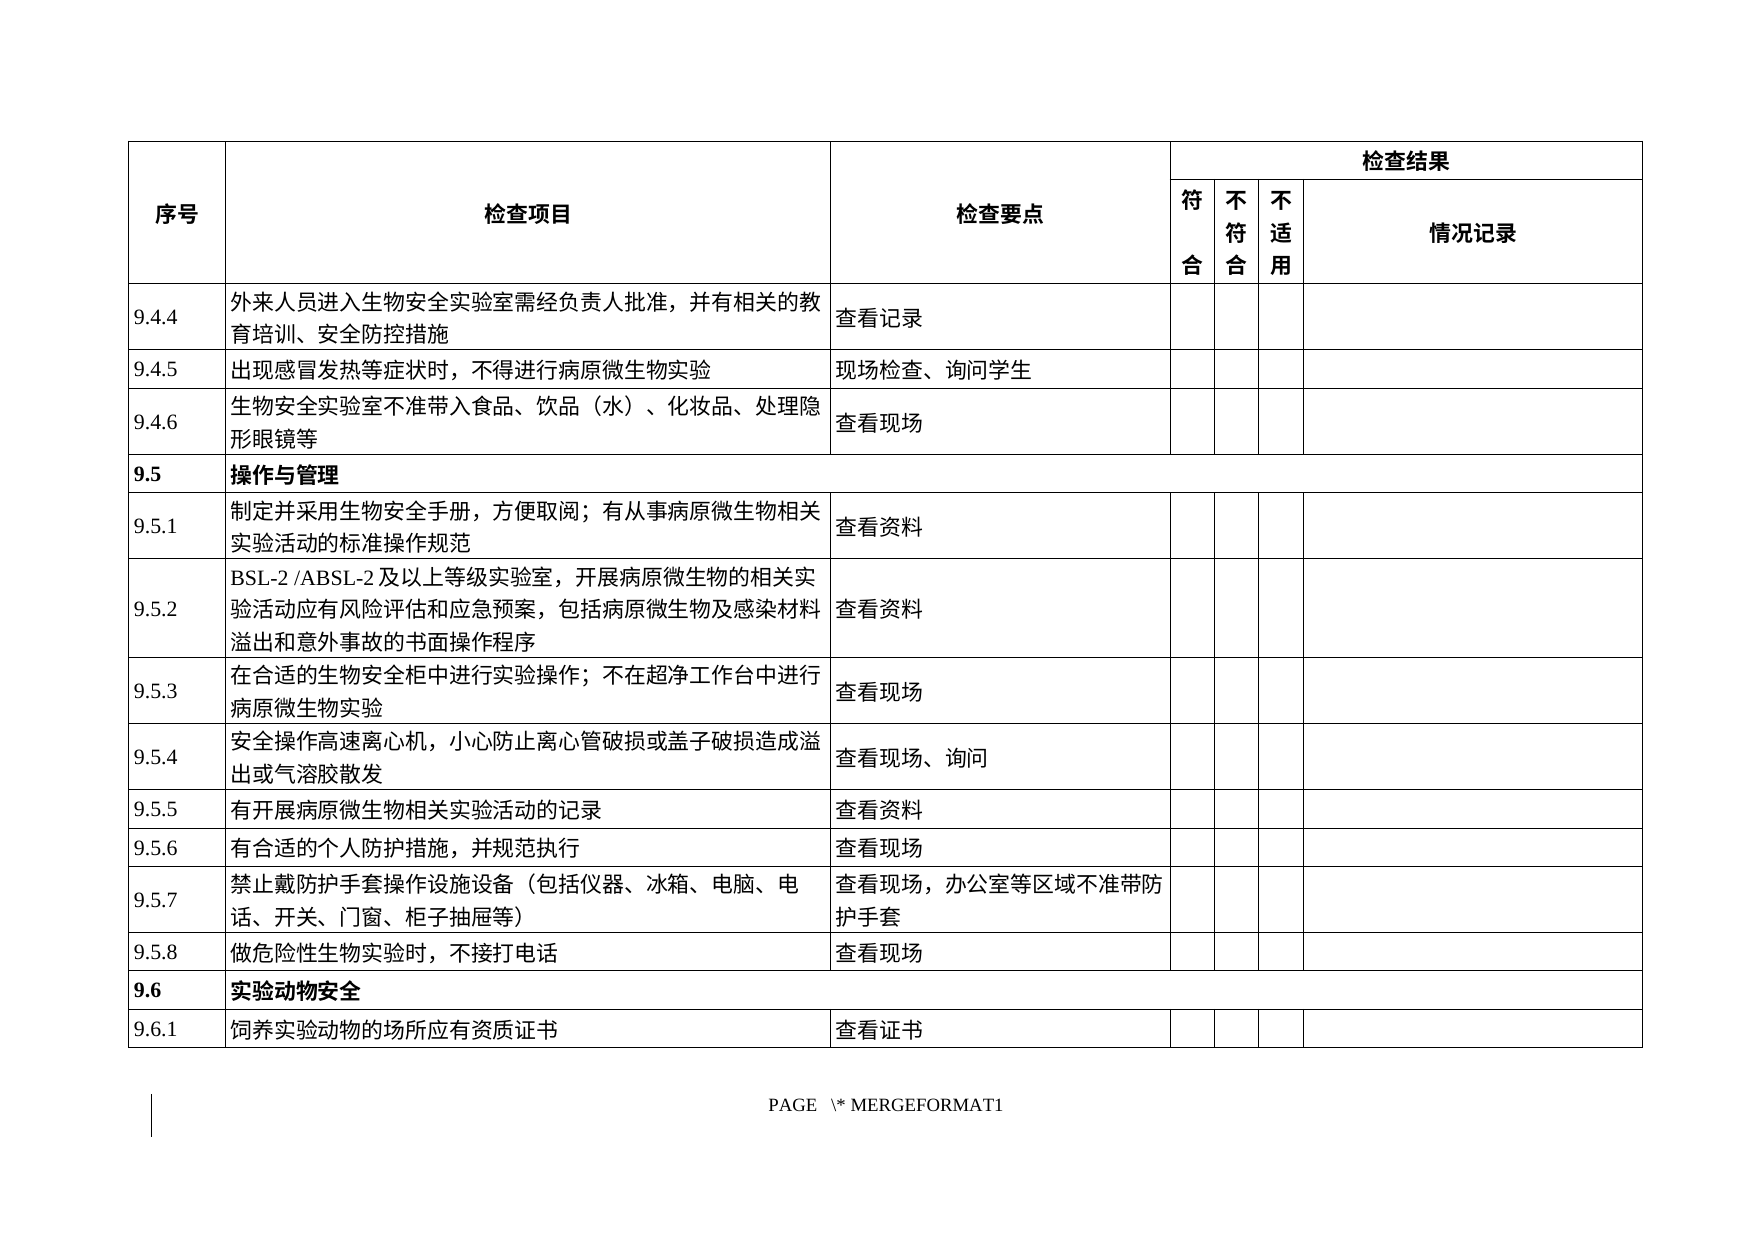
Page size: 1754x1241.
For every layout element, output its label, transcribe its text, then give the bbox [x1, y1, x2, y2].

table_cell 9.5.7 [129, 867, 225, 932]
table_cell 操作与管理 [226, 455, 1642, 492]
table_cell 查看资料 [831, 559, 1170, 657]
table_cell BSL-2 /ABSL-2及以上等级实验室，开展病原微生物的相关实验活动应有风险评估和应急预案，包括病原微生物及感染材料溢出和意外事故的书面操作程序 [226, 559, 830, 657]
table_cell [1304, 493, 1642, 558]
table_cell 9.5 [129, 455, 225, 492]
table_cell 不 适 用 [1259, 180, 1303, 283]
table_cell 禁止戴防护手套操作设施设备（包括仪器、冰箱、电脑、电话、开关、门窗、柜子抽屉等） [226, 867, 830, 932]
table_cell [1304, 724, 1642, 789]
table_cell [1304, 867, 1642, 932]
table_cell 9.4.4 [129, 284, 225, 349]
table_cell [1215, 389, 1258, 454]
table_cell [1215, 559, 1258, 657]
table_cell 不 符 合 [1215, 180, 1258, 283]
table_cell 实验动物安全 [226, 971, 1642, 1009]
table_cell [1215, 790, 1258, 827]
table_cell [1171, 493, 1214, 558]
table_cell 查看记录 [831, 284, 1170, 349]
table_cell [1304, 389, 1642, 454]
table_header 检查项目 [226, 142, 830, 283]
table_cell 在合适的生物安全柜中进行实验操作；不在超净工作台中进行病原微生物实验 [226, 658, 830, 723]
table_cell 9.5.1 [129, 493, 225, 558]
table_cell [1259, 559, 1303, 657]
table_cell [1215, 284, 1258, 349]
table_cell 出现感冒发热等症状时，不得进行病原微生物实验 [226, 350, 830, 388]
table_cell [1259, 790, 1303, 827]
table_cell 9.5.4 [129, 724, 225, 789]
table_cell [1304, 933, 1642, 970]
table_cell [1259, 867, 1303, 932]
table_cell [1171, 790, 1214, 827]
table_cell [1171, 389, 1214, 454]
table_cell [1259, 829, 1303, 866]
table_cell [1171, 350, 1214, 388]
table_cell [1215, 493, 1258, 558]
table_cell 现场检查、询问学生 [831, 350, 1170, 388]
table_cell [1215, 933, 1258, 970]
table_cell 符 合 [1171, 180, 1214, 283]
table_cell [1259, 389, 1303, 454]
table_cell 查看现场，办公室等区域不准带防护手套 [831, 867, 1170, 932]
table_cell 查看资料 [831, 790, 1170, 827]
table_cell [1171, 284, 1214, 349]
table_cell [1171, 933, 1214, 970]
table_cell 9.4.5 [129, 350, 225, 388]
table_cell 生物安全实验室不准带入食品、饮品（水）、化妆品、处理隐形眼镜等 [226, 389, 830, 454]
table_cell 有合适的个人防护措施，并规范执行 [226, 829, 830, 866]
table_cell 查看现场、询问 [831, 724, 1170, 789]
table_cell 有开展病原微生物相关实验活动的记录 [226, 790, 830, 827]
table_cell 查看现场 [831, 829, 1170, 866]
table_cell [1215, 867, 1258, 932]
table_cell 安全操作高速离心机，小心防止离心管破损或盖子破损造成溢出或气溶胶散发 [226, 724, 830, 789]
table_cell [1215, 829, 1258, 866]
table_cell [1304, 790, 1642, 827]
table_cell 饲养实验动物的场所应有资质证书 [226, 1010, 830, 1047]
table_cell [1259, 493, 1303, 558]
table_cell [1259, 933, 1303, 970]
table_cell [1171, 658, 1214, 723]
table_cell [1259, 1010, 1303, 1047]
table_cell 情况记录 [1304, 180, 1642, 283]
table_header 检查要点 [831, 142, 1170, 283]
table_cell [1171, 829, 1214, 866]
table_cell [1304, 658, 1642, 723]
table_cell [1259, 350, 1303, 388]
table_cell 外来人员进入生物安全实验室需经负责人批准，并有相关的教育培训、安全防控措施 [226, 284, 830, 349]
table_cell [1215, 658, 1258, 723]
table_cell 9.5.3 [129, 658, 225, 723]
table_cell [1304, 829, 1642, 866]
table_cell 9.5.2 [129, 559, 225, 657]
table_cell 9.5.5 [129, 790, 225, 827]
table_header 检查结果 [1171, 142, 1642, 179]
table_cell [1304, 350, 1642, 388]
table_cell [1304, 284, 1642, 349]
table_cell [1304, 559, 1642, 657]
table_cell [1215, 1010, 1258, 1047]
table_cell [1215, 350, 1258, 388]
table_cell 查看资料 [831, 493, 1170, 558]
table_cell 查看现场 [831, 389, 1170, 454]
table_cell [1259, 658, 1303, 723]
table_cell 查看证书 [831, 1010, 1170, 1047]
table_cell 查看现场 [831, 933, 1170, 970]
table_cell [1304, 1010, 1642, 1047]
table_cell 9.5.6 [129, 829, 225, 866]
table_cell [1171, 867, 1214, 932]
table_cell [1215, 724, 1258, 789]
table_cell 9.6.1 [129, 1010, 225, 1047]
table_cell 查看现场 [831, 658, 1170, 723]
table_cell 9.6 [129, 971, 225, 1009]
table_cell [1259, 284, 1303, 349]
table_cell [1171, 724, 1214, 789]
table_header 序号 [129, 142, 225, 283]
table_cell [1259, 724, 1303, 789]
table_cell 制定并采用生物安全手册，方便取阅；有从事病原微生物相关实验活动的标准操作规范 [226, 493, 830, 558]
table_cell [1171, 559, 1214, 657]
table_cell [1171, 1010, 1214, 1047]
table_cell 做危险性生物实验时，不接打电话 [226, 933, 830, 970]
table_cell 9.5.8 [129, 933, 225, 970]
table_cell 9.4.6 [129, 389, 225, 454]
